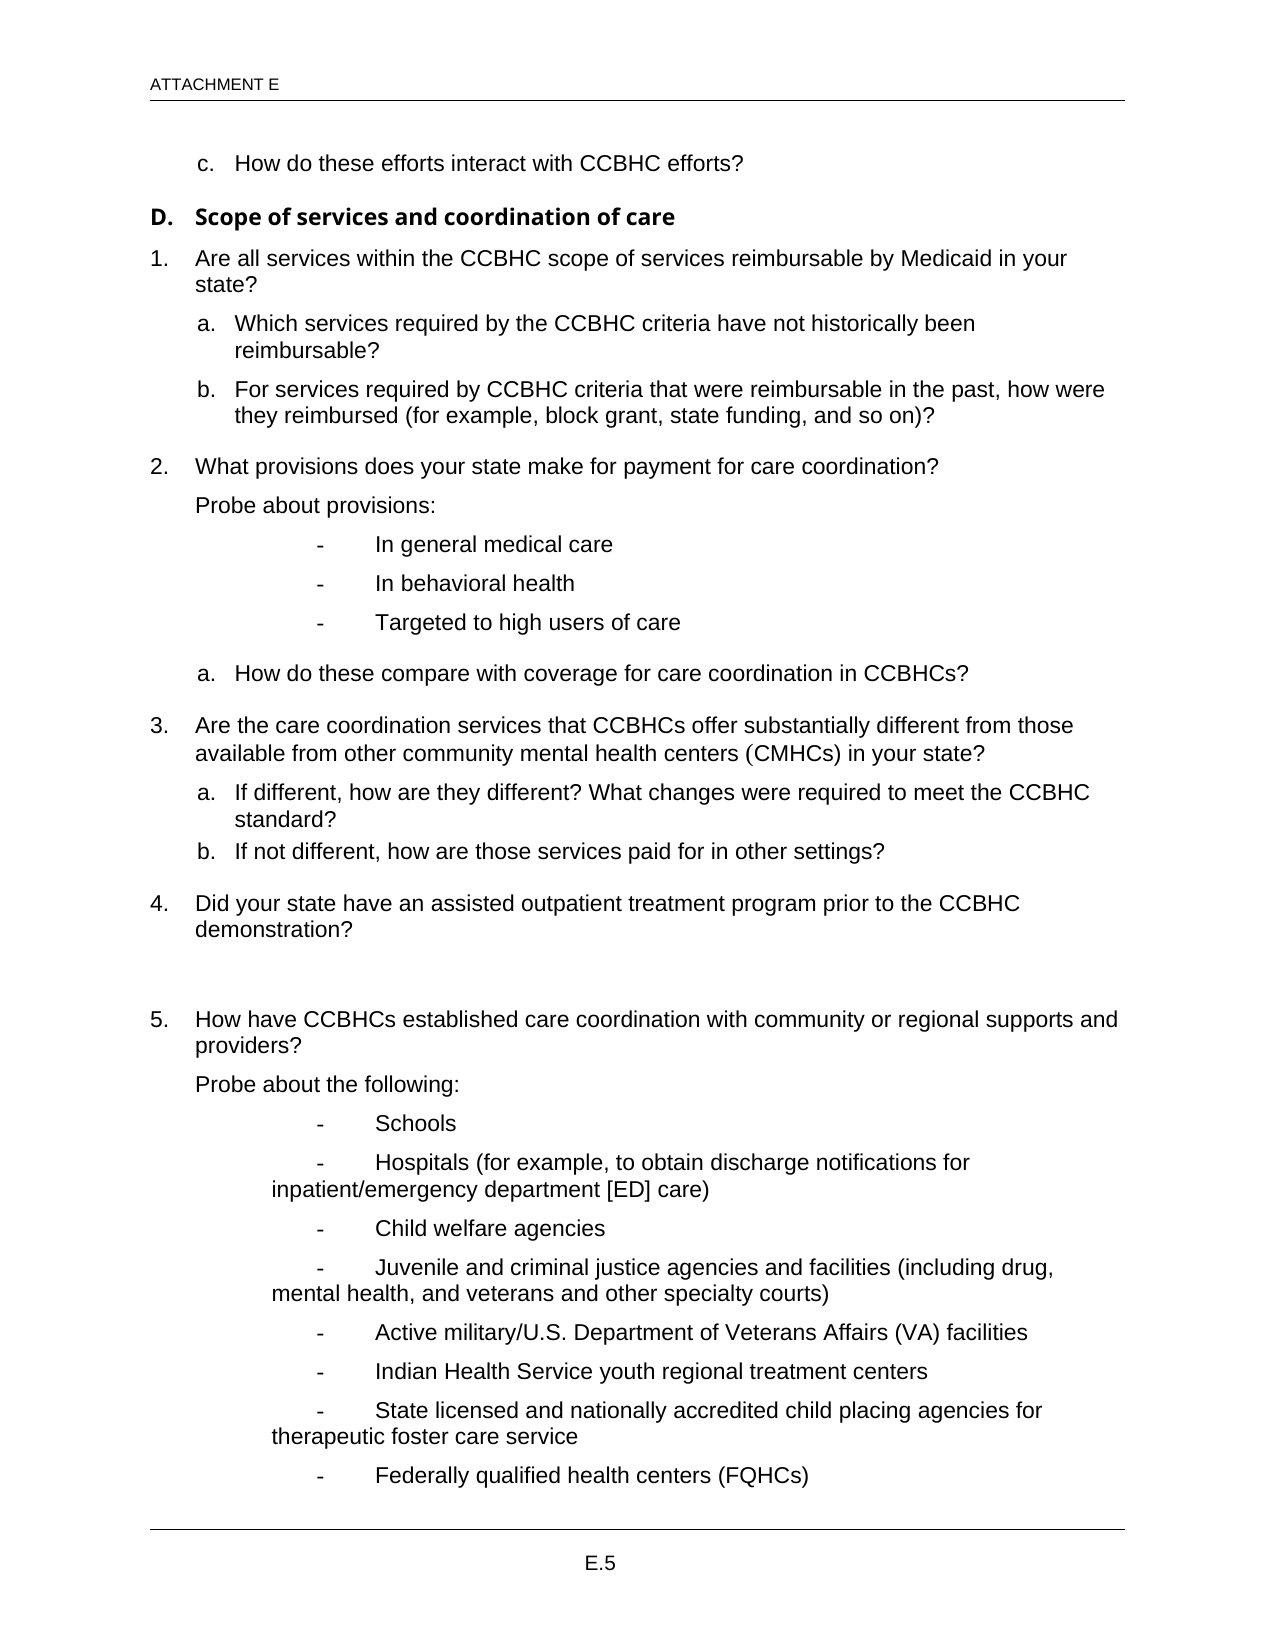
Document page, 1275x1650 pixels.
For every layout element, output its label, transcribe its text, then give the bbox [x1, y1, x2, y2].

text Probe about provisions: [150, 492, 1125, 518]
text Juvenile and criminal justice agencies and facilities (including drug, mental health, and veterans and other specialty courts) [271, 1253, 1125, 1306]
text 5. How have CCBHCs established care coordination with community or regional supports and providers? [150, 1006, 1125, 1059]
text Indian Health Service youth regional treatment centers [271, 1358, 1125, 1384]
text Schools [271, 1110, 1125, 1137]
text a. How do these compare with coverage for care coordination in CCBHCs? [197, 660, 1125, 687]
text Targeted to high users of care [271, 609, 1125, 635]
text Active military/U.S. Department of Veterans Affairs (VA) facilities [271, 1319, 1125, 1345]
text a. If different, how are they different? What changes were required to meet the CCBHC standard? [197, 779, 1125, 832]
text Hospitals (for example, to obtain discharge notifications for inpatient/emergency department [ED] care) [271, 1149, 1125, 1202]
text 2. What provisions does your state make for payment for care coordination? [150, 453, 1125, 479]
text Probe about the following: [150, 1071, 1125, 1098]
text b. If not different, how are those services paid for in other settings? [197, 838, 1125, 864]
text Child welfare agencies [271, 1214, 1125, 1241]
text D. Scope of services and coordination of care [150, 201, 1125, 233]
text a. Which services required by the CCBHC criteria have not historically been reimbursable? [197, 310, 1125, 363]
text In behavioral health [271, 570, 1125, 596]
text 3. Are the care coordination services that CCBHCs offer substantially different from those available from other community mental health centers (CMHCs) in your state? [150, 712, 1125, 767]
text Federally qualified health centers (FQHCs) [271, 1462, 1125, 1488]
text State licensed and nationally accredited child placing agencies for therapeutic foster care service [271, 1397, 1125, 1449]
text b. For services required by CCBHC criteria that were reimbursable in the past, how were they reimbursed (for example, block grant, state funding, and so on)? [197, 376, 1125, 428]
text 1. Are all services within the CCBHC scope of services reimbursable by Medicaid in your state? [150, 245, 1125, 298]
text 4. Did your state have an assisted outpatient treatment program prior to the CCBHC demonstration? [150, 889, 1125, 942]
text In general medical care [271, 531, 1125, 557]
text c. How do these efforts interact with CCBHC efforts? [197, 150, 1125, 176]
